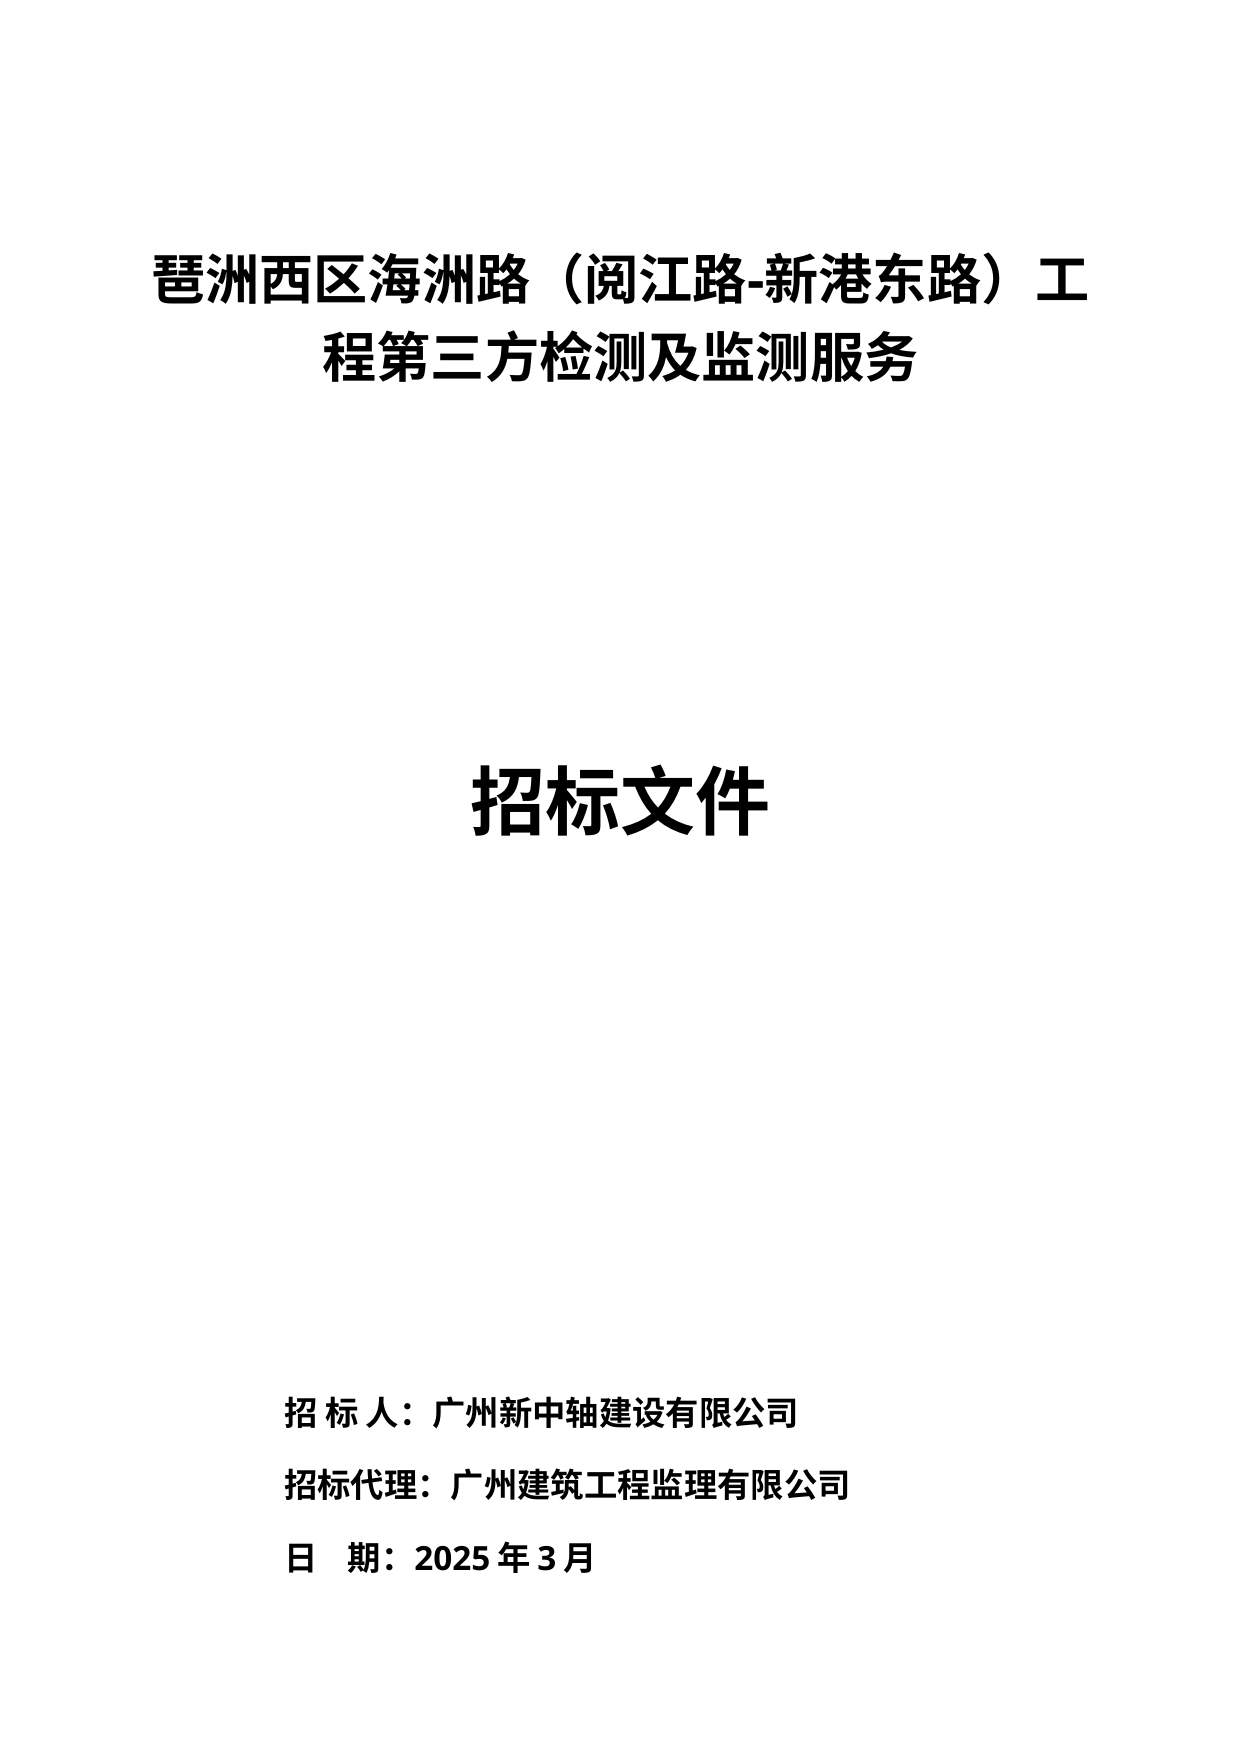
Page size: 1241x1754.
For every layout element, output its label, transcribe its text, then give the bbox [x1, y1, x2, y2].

text 招标代理：广州建筑工程监理有限公司 [150, 1459, 1090, 1507]
text 日 期：2025年3月 [150, 1531, 1090, 1580]
text 招标文件 [150, 743, 1090, 851]
text 招 标 人：广州新中轴建设有限公司 [150, 1387, 1090, 1435]
text 琶洲西区海洲路（阅江路-新港东路）工程第三方检测及监测服务 [150, 236, 1090, 393]
